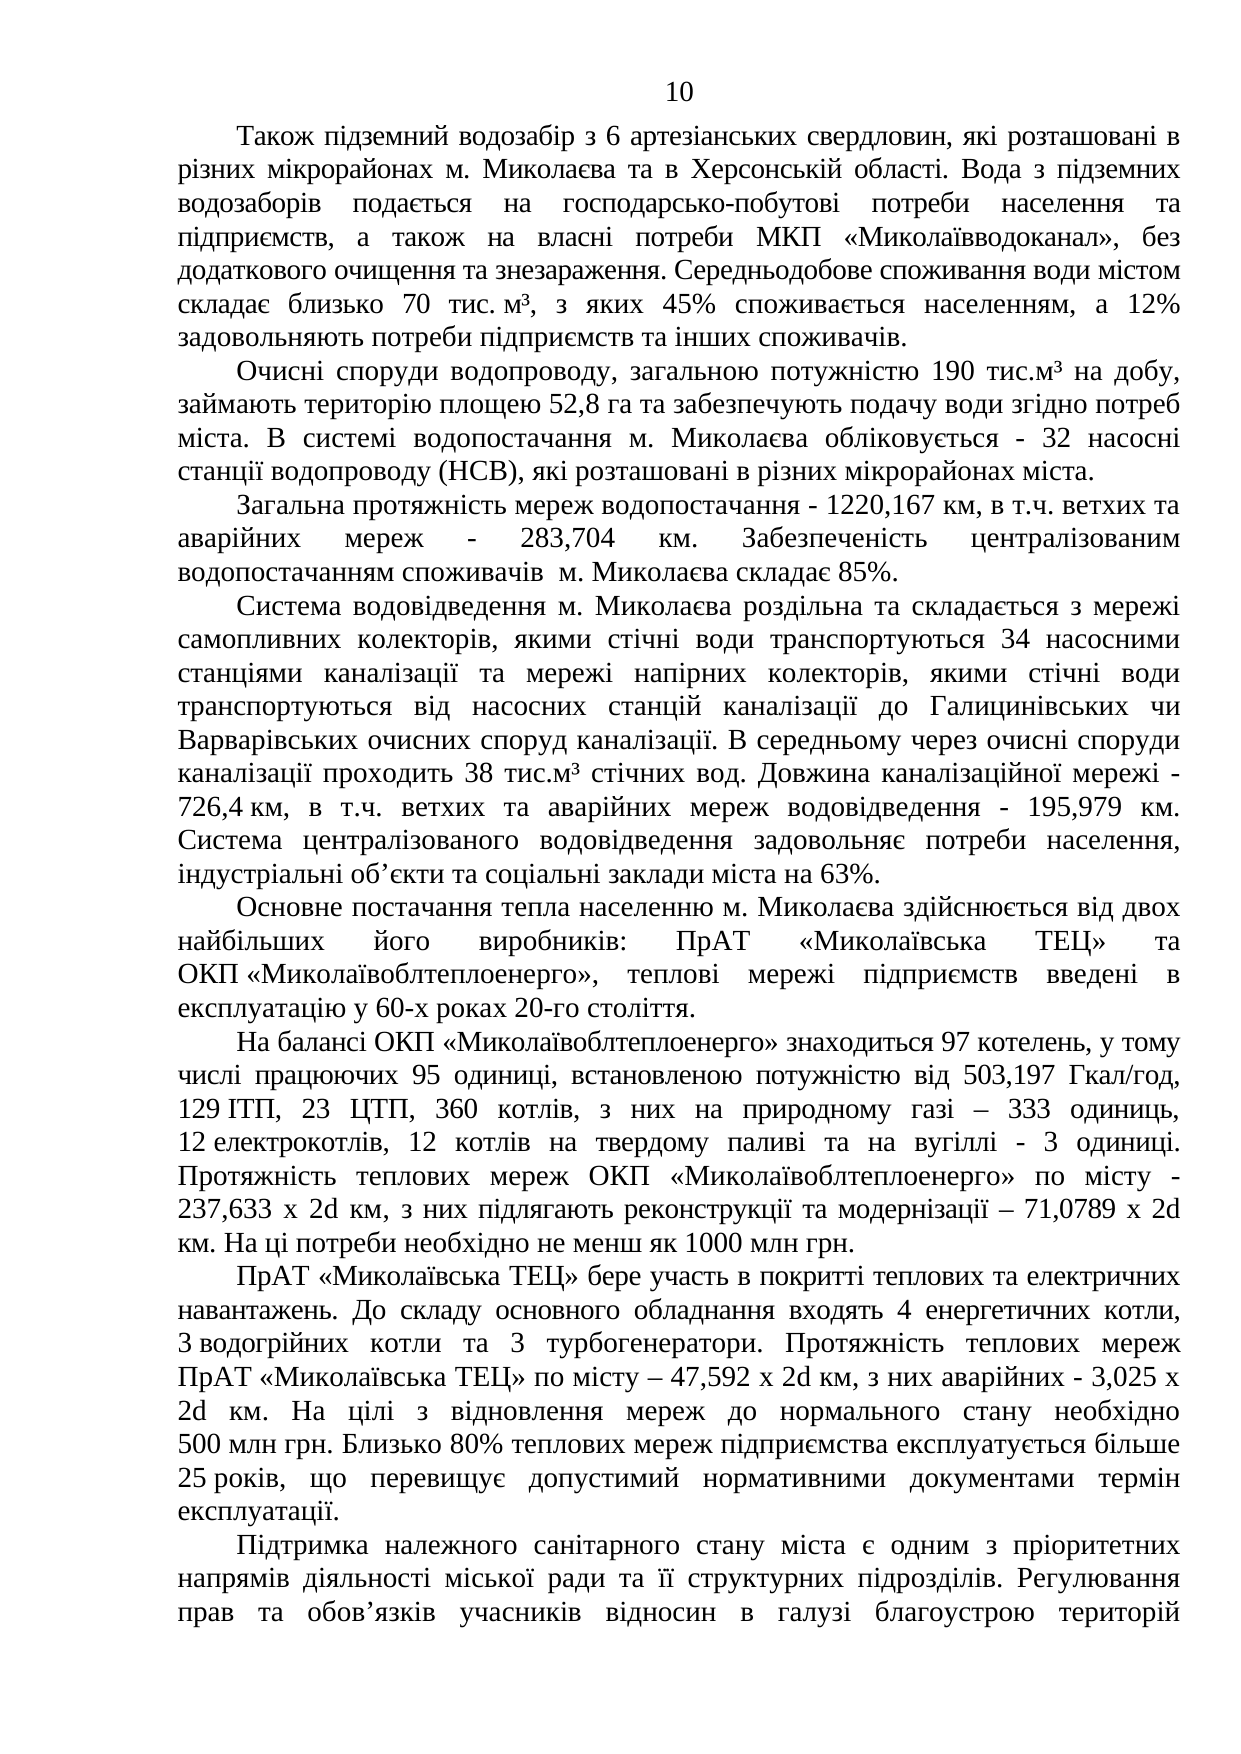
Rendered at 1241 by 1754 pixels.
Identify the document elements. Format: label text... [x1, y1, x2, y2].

text Система водовідведення м. Миколаєва роздільна та складається з мережі самопливних колекторів, якими стічні води транспортуються 34 насосними станціями каналізації та мережі напірних колекторів, якими стічні води транспортуються від насосних станцій каналізації до Галицинівських чи Варварівських очисних споруд каналізації. В середньому через очисні споруди каналізації проходить 38 тис.м³ стічних вод. Довжина каналізаційної мережі - 726,4 км, в т.ч. ветхих та аварійних мереж водовідведення - 195,979 км. Система централізованого водовідведення задовольняє потреби населення, індустріальні об’єкти та соціальні заклади міста на 63%. [177, 588, 1181, 889]
text Очисні споруди водопроводу, загальною потужністю 190 тис.м³ на добу, займають територію площею 52,8 га та забезпечують подачу води згідно потреб міста. В системі водопостачання м. Миколаєва обліковується - 32 насосні станції водопроводу (НСВ), які розташовані в різних мікрорайонах міста. [177, 353, 1181, 487]
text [177, 1527, 1181, 1627]
text Також підземний водозабір з 6 артезіанських свердловин, які розташовані в різних мікрорайонах м. Миколаєва та в Херсонській області. Вода з підземних водозаборів подається на господарсько-побутові потреби населення та підприємств, а також на власні потреби МКП «Миколаївводоканал», без додаткового очищення та знезараження. Середньодобове споживання води містом складає близько 70 тис. м³, з яких 45% споживається населенням, а 12% задовольняють потреби підприємств та інших споживачів. [177, 118, 1181, 353]
text Загальна протяжність мереж водопостачання - 1220,167 км, в т.ч. ветхих та аварійних мереж - 283,704 км. Забезпеченість централізованим водопостачанням споживачів м. Миколаєва складає 85%. [177, 487, 1181, 588]
text Основне постачання тепла населенню м. Миколаєва здійснюється від двох найбільших його виробників: ПрАТ «Миколаївська ТЕЦ» та ОКП «Миколаївоблтеплоенерго», теплові мережі підприємств введені в експлуатацію у 60-х роках 20-го століття. [177, 889, 1181, 1024]
text На балансі ОКП «Миколаївоблтеплоенерго» знаходиться 97 котелень, у тому числі працюючих 95 одиниці, встановленою потужністю від 503,197 Гкал/год, 129 ІТП, 23 ЦТП, 360 котлів, з них на природному газі – 333 одиниць, 12 електрокотлів, 12 котлів на твердому паливі та на вугіллі - 3 одиниці. Протяжність теплових мереж ОКП «Миколаївоблтеплоенерго» по місту - 237,633 х 2d км, з них підлягають реконструкції та модернізації – 71,0789 х 2d км. На ці потреби необхідно не менш як 1000 млн грн. [177, 1024, 1181, 1258]
text ПрАТ «Миколаївська ТЕЦ» бере участь в покритті теплових та електричних навантажень. До складу основного обладнання входять 4 енергетичних котли, 3 водогрійних котли та 3 турбогенератори. Протяжність теплових мереж ПрАТ «Миколаївська ТЕЦ» по місту – 47,592 х 2d км, з них аварійних - 3,025 х 2d км. На цілі з відновлення мереж до нормального стану необхідно 500 млн грн. Близько 80% теплових мереж підприємства експлуатується більше 25 років, що перевищує допустимий нормативними документами термін експлуатації. [177, 1258, 1181, 1527]
